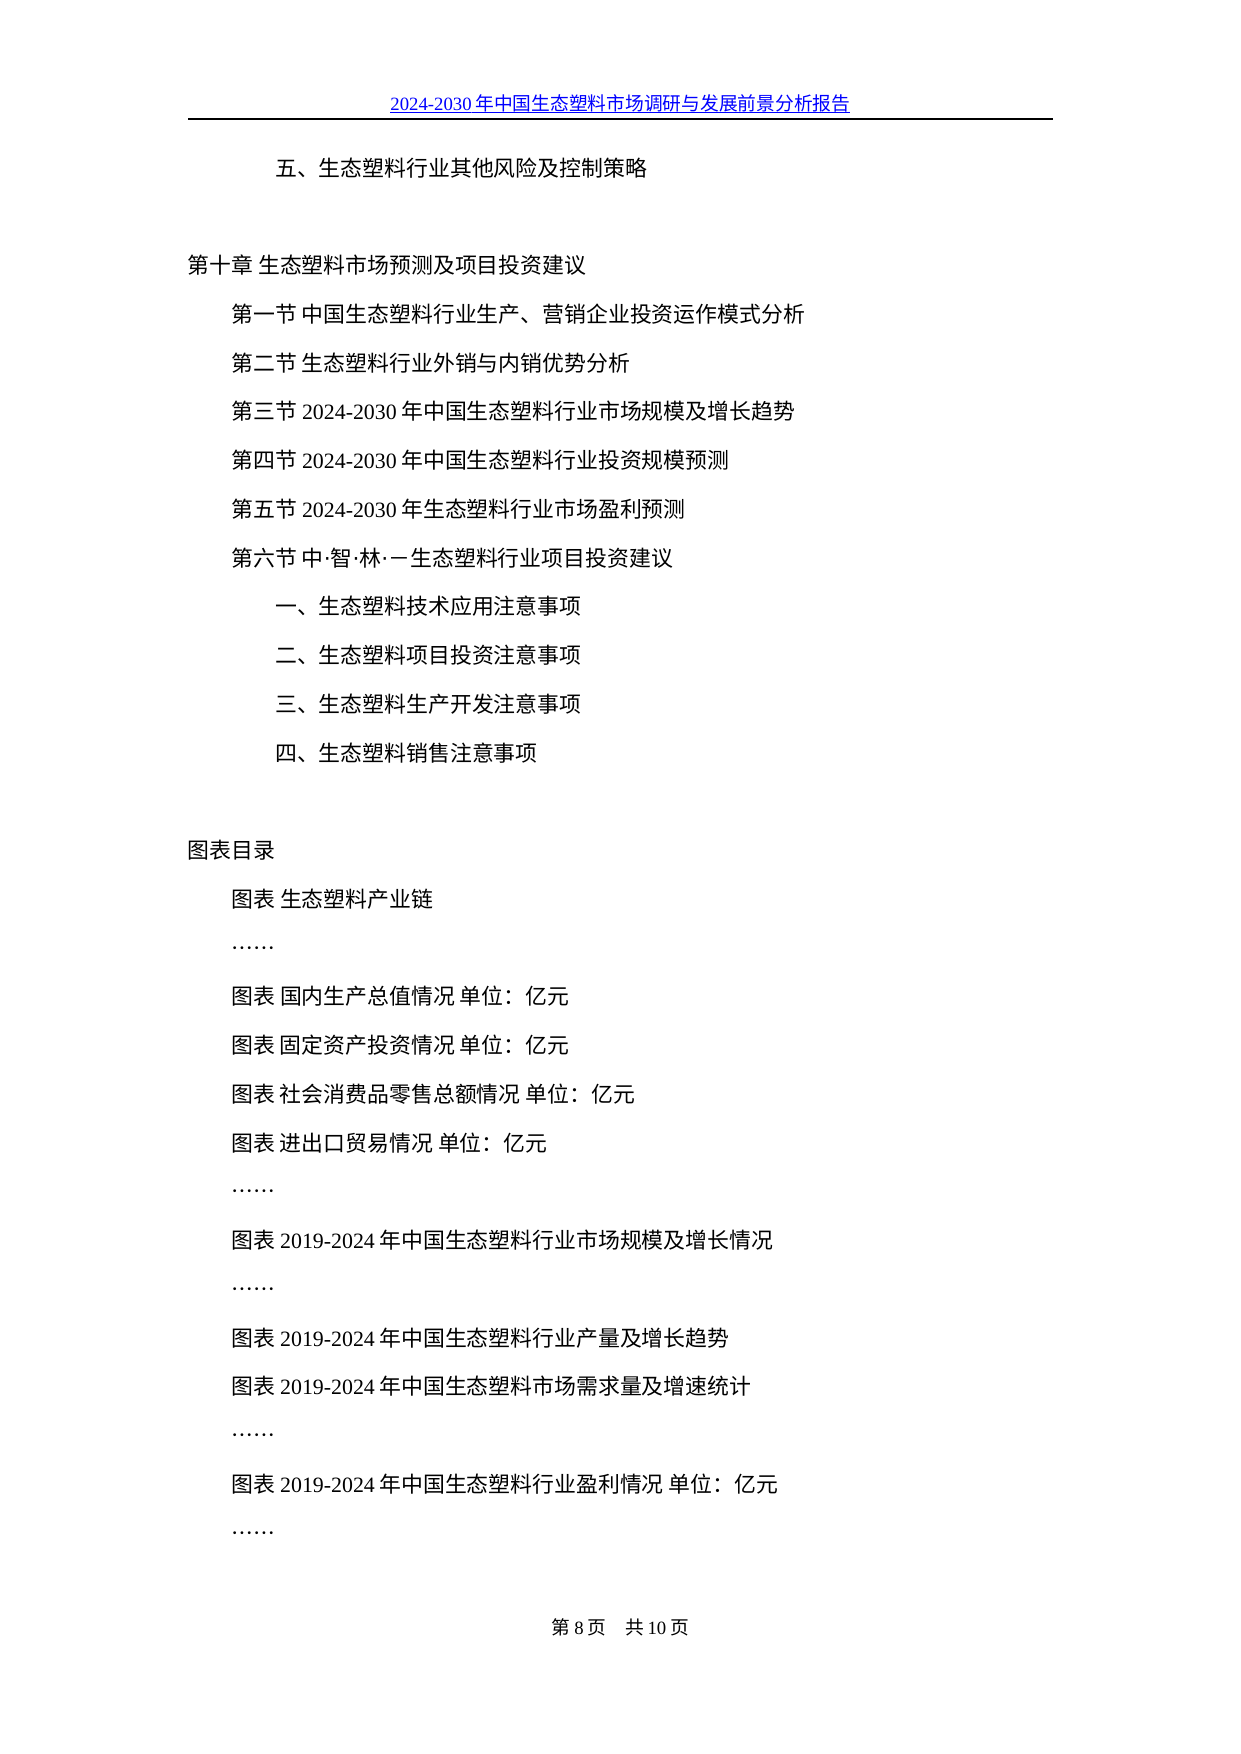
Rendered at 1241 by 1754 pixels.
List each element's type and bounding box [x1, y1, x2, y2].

text [187, 150, 1053, 1548]
